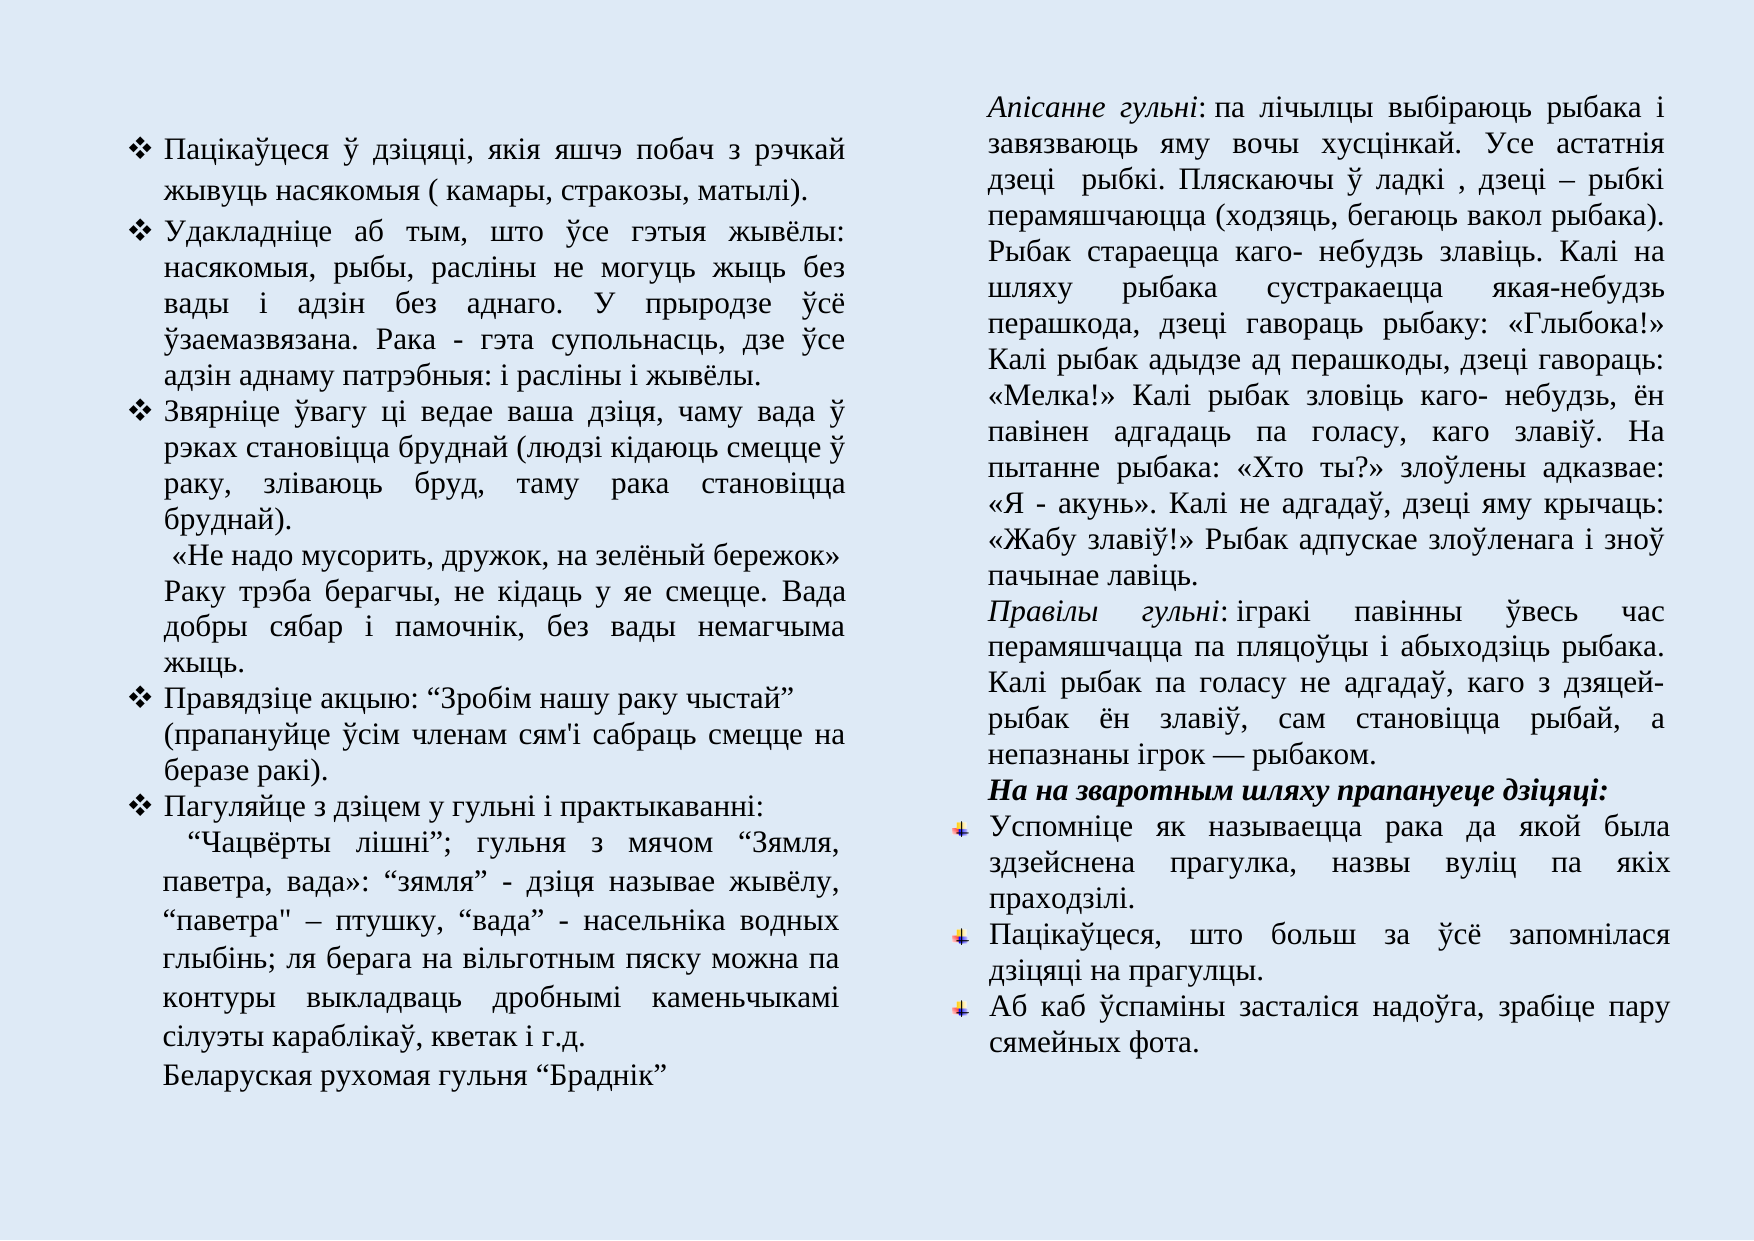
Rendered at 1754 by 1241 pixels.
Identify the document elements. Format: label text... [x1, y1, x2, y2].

list «Не надо мусорить, дружок, на зелёный бережок» [164, 536, 846, 572]
list Аб каб ўспаміны засталіся надоўга, зрабіце пару сямейных фота. [951, 987, 1671, 1059]
list Пагуляйце з дзіцем у гульні і практыкаванні: [126, 787, 846, 823]
text Апісанне гульні: па лічылцы выбіраюць рыбака і завязваюць яму вочы хусцінкай. Усе астатнія дзеці рыбкі. Пляскаючы ў ладкі , дзеці – рыбкі перамяшчаюцца (ходзяць, бегаюць вакол рыбака). Рыбак стараецца каго- небудзь злавіць. Калі на шляху рыбака сустракаецца якая-небудзь перашкода, дзеці гавораць рыбаку: «Глыбока!» Калі рыбак адыдзе ад перашкоды, дзеці гавораць: «Мелка!» Калі рыбак зловіць каго- небудзь, ён павінен адгадаць па голасу, каго злавіў. На пытанне рыбака: «Хто ты?» злоўлены адказвае: «Я - акунь». Калі не адгадаў, дзеці яму крычаць: «Жабу злавіў!» Рыбак адпускае злоўленага і зноў пачынае лавіць. [988, 89, 1665, 592]
picture [952, 927, 969, 945]
list (прапануйце ўсім членам сям'і сабраць смецце на беразе ракі). [164, 716, 846, 787]
picture [952, 820, 969, 837]
text Беларуская рухомая гульня “Браднік” [162, 1056, 840, 1092]
list Успомніце як называецца рака да якой была здзейснена прагулка, назвы вуліц па якіх праходзілі. [951, 807, 1671, 915]
text “Чацвёрты лішні”; гульня з мячом “Зямля, паветра, вада»: “зямля” - дзіця называе жывёлу, “паветра" – птушку, “вада” - насельніка водных глыбінь; ля берага на вільготным пяску можна па контуры выкладваць дробнымі каменьчыкамі сілуэты караблікаў, кветак і г.д. [162, 823, 840, 1053]
picture [952, 999, 969, 1017]
list Правядзіце акцыю: “Зробім нашу раку чыстай” [126, 679, 846, 716]
list Пацікаўцеся ў дзіцяці, якія яшчэ побач з рэчкай жывуць насякомыя ( камары, стракозы, матылі). [126, 130, 846, 207]
list Раку трэба берагчы, не кідаць у яе смецце. Вада добры сябар і памочнік, без вады немагчыма жыць. [164, 572, 846, 679]
text Правілы гульні: ігракі павінны ўвесь час перамяшчацца па пляцоўцы і абыходзіць рыбака. Калі рыбак па голасу не адгадаў, каго з дзяцей-рыбак ён злавіў, сам становіцца рыбай, а непазнаны ігрок — рыбаком. [988, 592, 1665, 771]
list Пацікаўцеся, што больш за ўсё запомнілася дзіцяці на прагулцы. [951, 915, 1671, 987]
list Удакладніце аб тым, што ўсе гэтыя жывёлы: насякомыя, рыбы, расліны не могуць жыць без вады і адзін без аднаго. У прыродзе ўсё ўзаемазвязана. Рака - гэта супольнасць, дзе ўсе адзін аднаму патрэбныя: і расліны і жывёлы. [126, 212, 846, 392]
text На на зваротным шляху прапануеце дзіцяці: [988, 771, 1665, 807]
list Звярніце ўвагу ці ведае ваша дзіця, чаму вада ў рэках становіцца бруднай (людзі кідаюць смецце ў раку, зліваюць бруд, таму рака становіцца бруднай). [126, 392, 846, 536]
